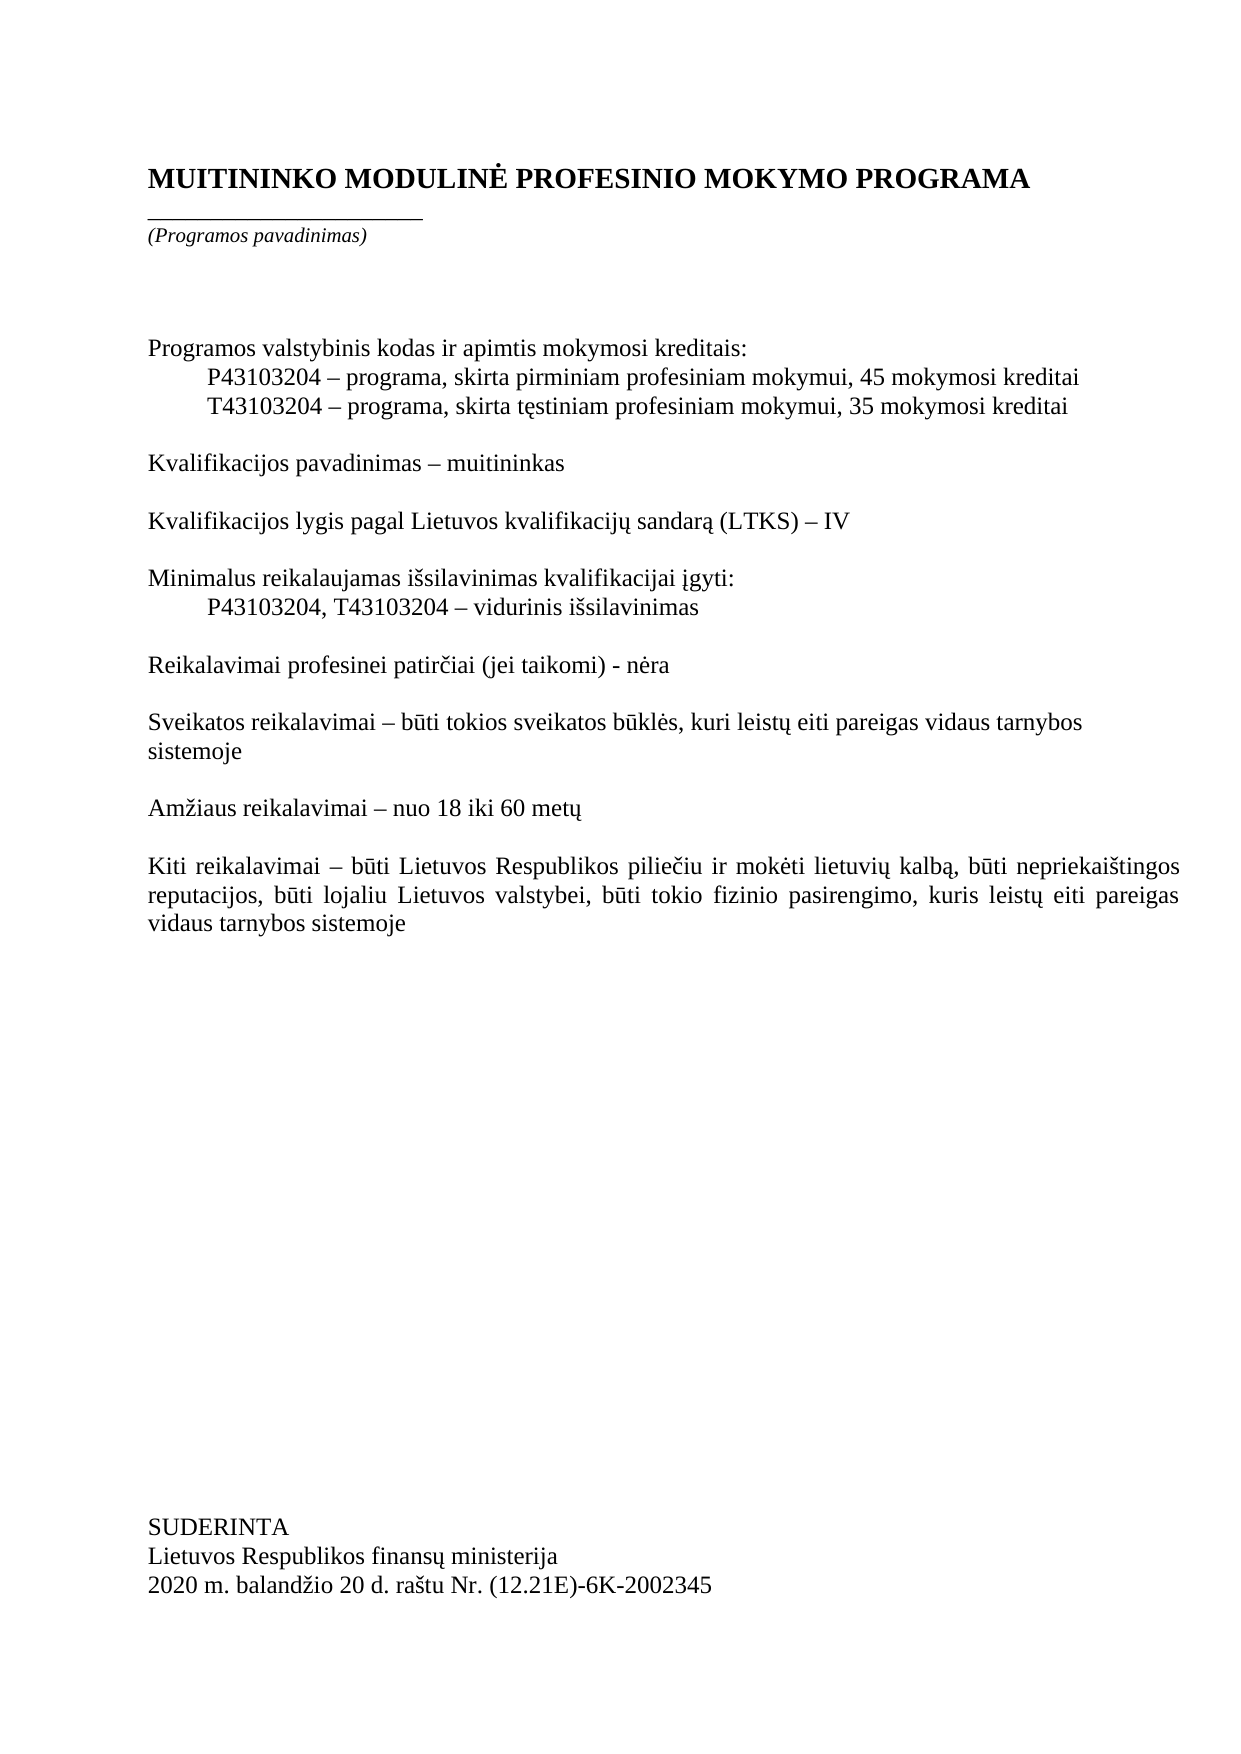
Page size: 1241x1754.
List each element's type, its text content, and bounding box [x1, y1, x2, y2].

text Kvalifikacijos lygis pagal Lietuvos kvalifikacijų sandarą (LTKS) – IV [148, 506, 1181, 535]
text Reikalavimai profesinei patirčiai (jei taikomi) - nėra [148, 650, 1181, 678]
text (Programos pavadinimas) [148, 223, 1181, 247]
text 2020 m. balandžio 20 d. raštu Nr. (12.21E)-6K-2002345 [148, 1570, 1181, 1598]
text Lietuvos Respublikos finansų ministerija [148, 1541, 1181, 1570]
text Sveikatos reikalavimai – būti tokios sveikatos būklės, kuri leistų eiti pareigas vidaus tarnybos sistemoje [148, 707, 1181, 765]
text ______________________ [148, 194, 1181, 223]
text SUDERINTA [148, 1512, 1181, 1541]
text P43103204, T43103204 – vidurinis išsilavinimas [207, 592, 1181, 621]
text Kvalifikacijos pavadinimas – muitininkas [148, 448, 1181, 477]
text Programos valstybinis kodas ir apimtis mokymosi kreditais: [148, 333, 1181, 362]
text Minimalus reikalaujamas išsilavinimas kvalifikacijai įgyti: [148, 563, 1181, 592]
text T43103204 – programa, skirta tęstiniam profesiniam mokymui, 35 mokymosi kreditai [207, 391, 1181, 420]
text Kiti reikalavimai – būti Lietuvos Respublikos piliečiu ir mokėti lietuvių kalbą, būti nepriekaištingos reputacijos, būti lojaliu Lietuvos valstybei, būti tokio fizinio pasirengimo, kuris leistų eiti pareigas vidaus tarnybos sistemoje [148, 851, 1181, 937]
text MUITININKO MODULINĖ PROFESINIO MOKYMO PROGRAMA [148, 161, 1181, 194]
text P43103204 – programa, skirta pirminiam profesiniam mokymui, 45 mokymosi kreditai [207, 362, 1181, 391]
text Amžiaus reikalavimai – nuo 18 iki 60 metų [148, 793, 1181, 822]
